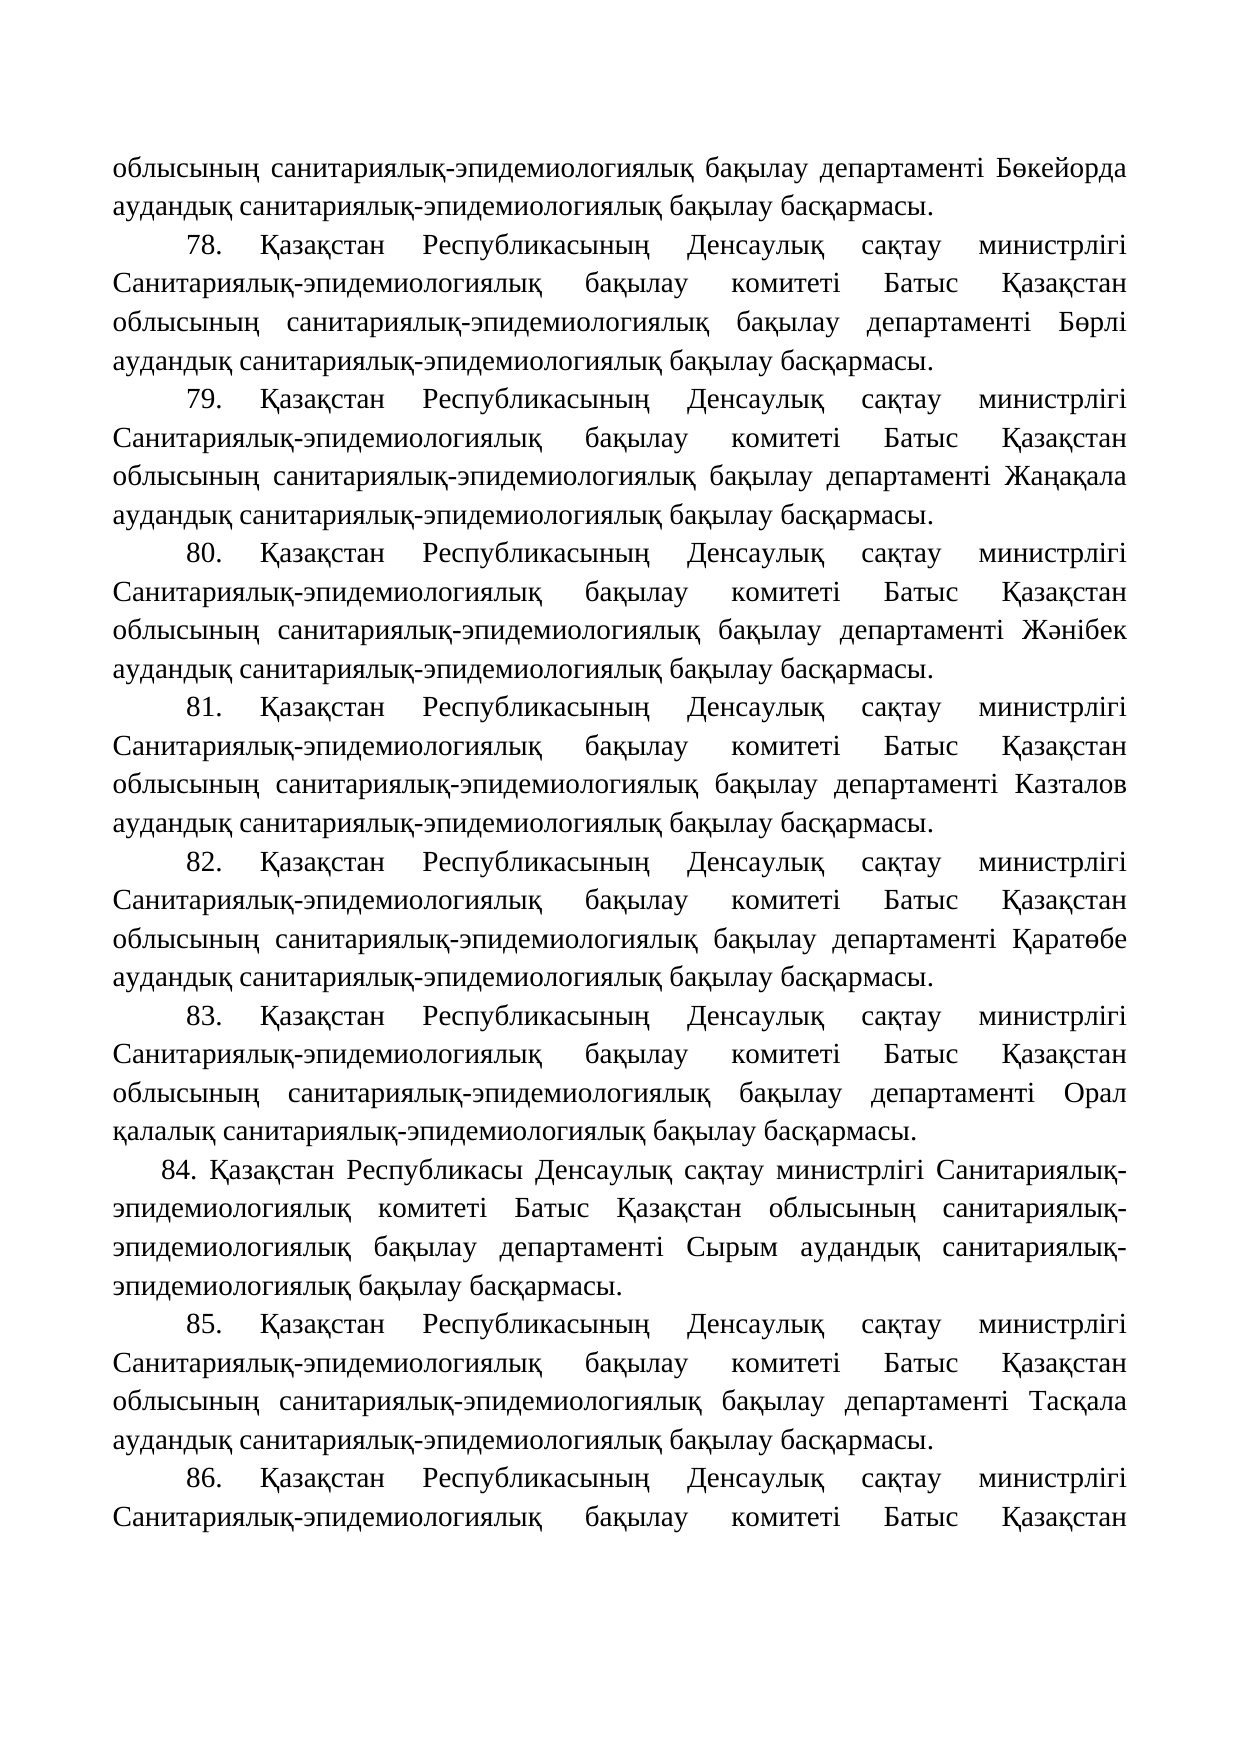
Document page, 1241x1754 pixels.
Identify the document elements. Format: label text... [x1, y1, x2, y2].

text 85. Қазақстан Республикасының Денсаулық сақтау министрлігі Санитариялық-эпидемиологиялық бақылау комитеті Батыс Қазақстан облысының санитариялық-эпидемиологиялық бақылау департаменті Тасқала аудандық санитариялық-эпидемиологиялық бақылау басқармасы. [112, 1306, 1128, 1455]
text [112, 150, 1128, 222]
text 84. Қазақстан Республикасы Денсаулық сақтау министрлігі Санитариялық-эпидемиологиялық комитеті Батыс Қазақстан облысының санитариялық-эпидемиологиялық бақылау департаменті Сырым аудандық санитариялық-эпидемиологиялық бақылау басқармасы. [112, 1152, 1128, 1301]
text 78. Қазақстан Республикасының Денсаулық сақтау министрлігі Санитариялық-эпидемиологиялық бақылау комитеті Батыс Қазақстан облысының санитариялық-эпидемиологиялық бақылау департаменті Бөрлі аудандық санитариялық-эпидемиологиялық бақылау басқармасы. [112, 227, 1128, 376]
text 82. Қазақстан Республикасының Денсаулық сақтау министрлігі Санитариялық-эпидемиологиялық бақылау комитеті Батыс Қазақстан облысының санитариялық-эпидемиологиялық бақылау департаменті Қаратөбе аудандық санитариялық-эпидемиологиялық бақылау басқармасы. [112, 844, 1128, 993]
text 83. Қазақстан Республикасының Денсаулық сақтау министрлігі Санитариялық-эпидемиологиялық бақылау комитеті Батыс Қазақстан облысының санитариялық-эпидемиологиялық бақылау департаменті Орал қалалық санитариялық-эпидемиологиялық бақылау басқармасы. [112, 998, 1128, 1147]
text 80. Қазақстан Республикасының Денсаулық сақтау министрлігі Санитариялық-эпидемиологиялық бақылау комитеті Батыс Қазақстан облысының санитариялық-эпидемиологиялық бақылау департаменті Жәнібек аудандық санитариялық-эпидемиологиялық бақылау басқармасы. [112, 535, 1128, 684]
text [112, 1460, 1128, 1532]
text 81. Қазақстан Республикасының Денсаулық сақтау министрлігі Санитариялық-эпидемиологиялық бақылау комитеті Батыс Қазақстан облысының санитариялық-эпидемиологиялық бақылау департаменті Казталов аудандық санитариялық-эпидемиологиялық бақылау басқармасы. [112, 689, 1128, 839]
text 79. Қазақстан Республикасының Денсаулық сақтау министрлігі Санитариялық-эпидемиологиялық бақылау комитеті Батыс Қазақстан облысының санитариялық-эпидемиологиялық бақылау департаменті Жаңақала аудандық санитариялық-эпидемиологиялық бақылау басқармасы. [112, 381, 1128, 530]
